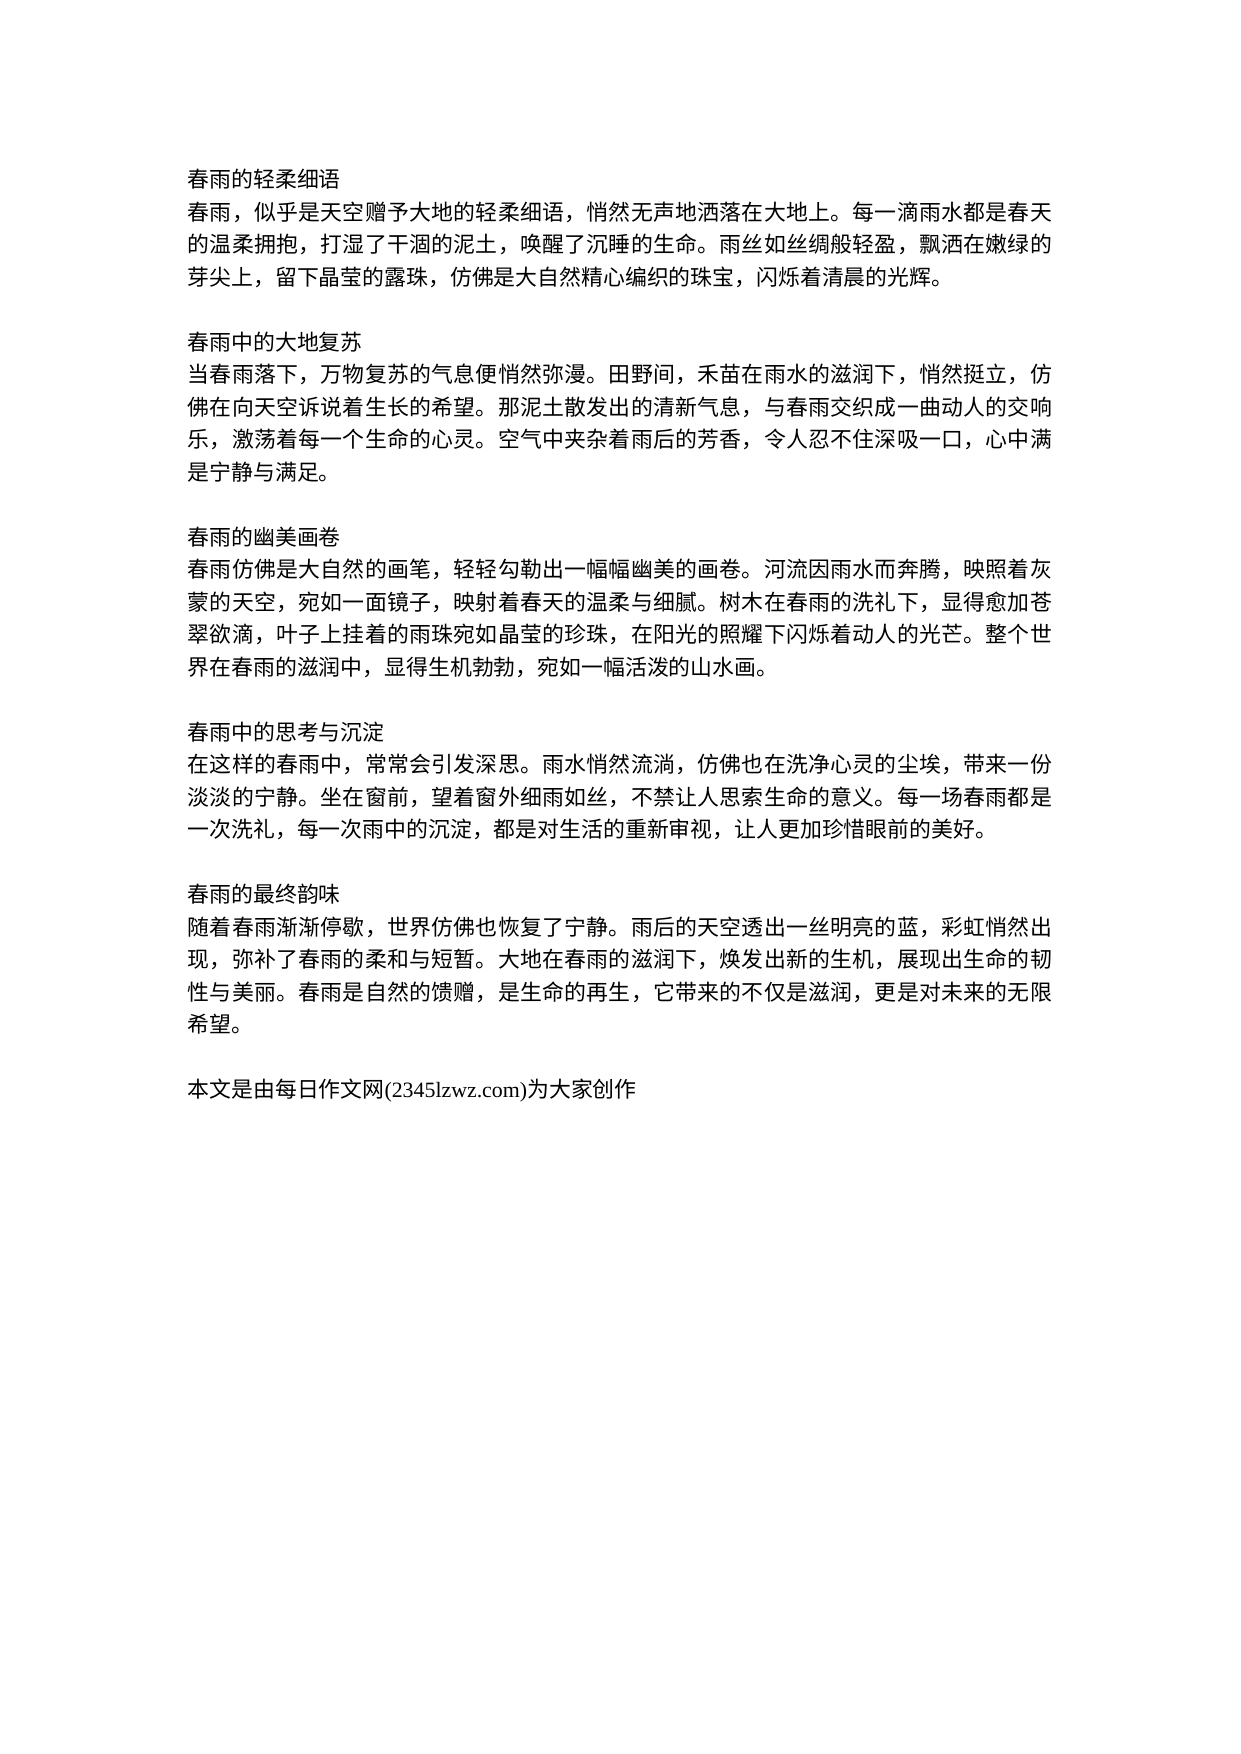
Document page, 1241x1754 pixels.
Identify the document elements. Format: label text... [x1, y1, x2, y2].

text 春雨的幽美画卷 [187, 519, 1053, 552]
text 春雨中的大地复苏 [187, 324, 1053, 357]
text 在这样的春雨中，常常会引发深思。雨水悄然流淌，仿佛也在洗净心灵的尘埃，带来一份淡淡的宁静。坐在窗前，望着窗外细雨如丝，不禁让人思索生命的意义。每一场春雨都是一次洗礼，每一次雨中的沉淀，都是对生活的重新审视，让人更加珍惜眼前的美好。 [187, 747, 1053, 844]
text 春雨的最终韵味 [187, 877, 1053, 909]
text 随着春雨渐渐停歇，世界仿佛也恢复了宁静。雨后的天空透出一丝明亮的蓝，彩虹悄然出现，弥补了春雨的柔和与短暂。大地在春雨的滋润下，焕发出新的生机，展现出生命的韧性与美丽。春雨是自然的馈赠，是生命的再生，它带来的不仅是滋润，更是对未来的无限希望。 [187, 909, 1053, 1039]
text 春雨中的思考与沉淀 [187, 714, 1053, 747]
text 春雨，似乎是天空赠予大地的轻柔细语，悄然无声地洒落在大地上。每一滴雨水都是春天的温柔拥抱，打湿了干涸的泥土，唤醒了沉睡的生命。雨丝如丝绸般轻盈，飘洒在嫩绿的芽尖上，留下晶莹的露珠，仿佛是大自然精心编织的珠宝，闪烁着清晨的光辉。 [187, 194, 1053, 292]
text 当春雨落下，万物复苏的气息便悄然弥漫。田野间，禾苗在雨水的滋润下，悄然挺立，仿佛在向天空诉说着生长的希望。那泥土散发出的清新气息，与春雨交织成一曲动人的交响乐，激荡着每一个生命的心灵。空气中夹杂着雨后的芳香，令人忍不住深吸一口，心中满是宁静与满足。 [187, 357, 1053, 487]
text 春雨仿佛是大自然的画笔，轻轻勾勒出一幅幅幽美的画卷。河流因雨水而奔腾，映照着灰蒙的天空，宛如一面镜子，映射着春天的温柔与细腻。树木在春雨的洗礼下，显得愈加苍翠欲滴，叶子上挂着的雨珠宛如晶莹的珍珠，在阳光的照耀下闪烁着动人的光芒。整个世界在春雨的滋润中，显得生机勃勃，宛如一幅活泼的山水画。 [187, 552, 1053, 682]
text 本文是由每日作文网(2345lzwz.com)为大家创作 [187, 1072, 1053, 1104]
text 春雨的轻柔细语 [187, 162, 1053, 194]
